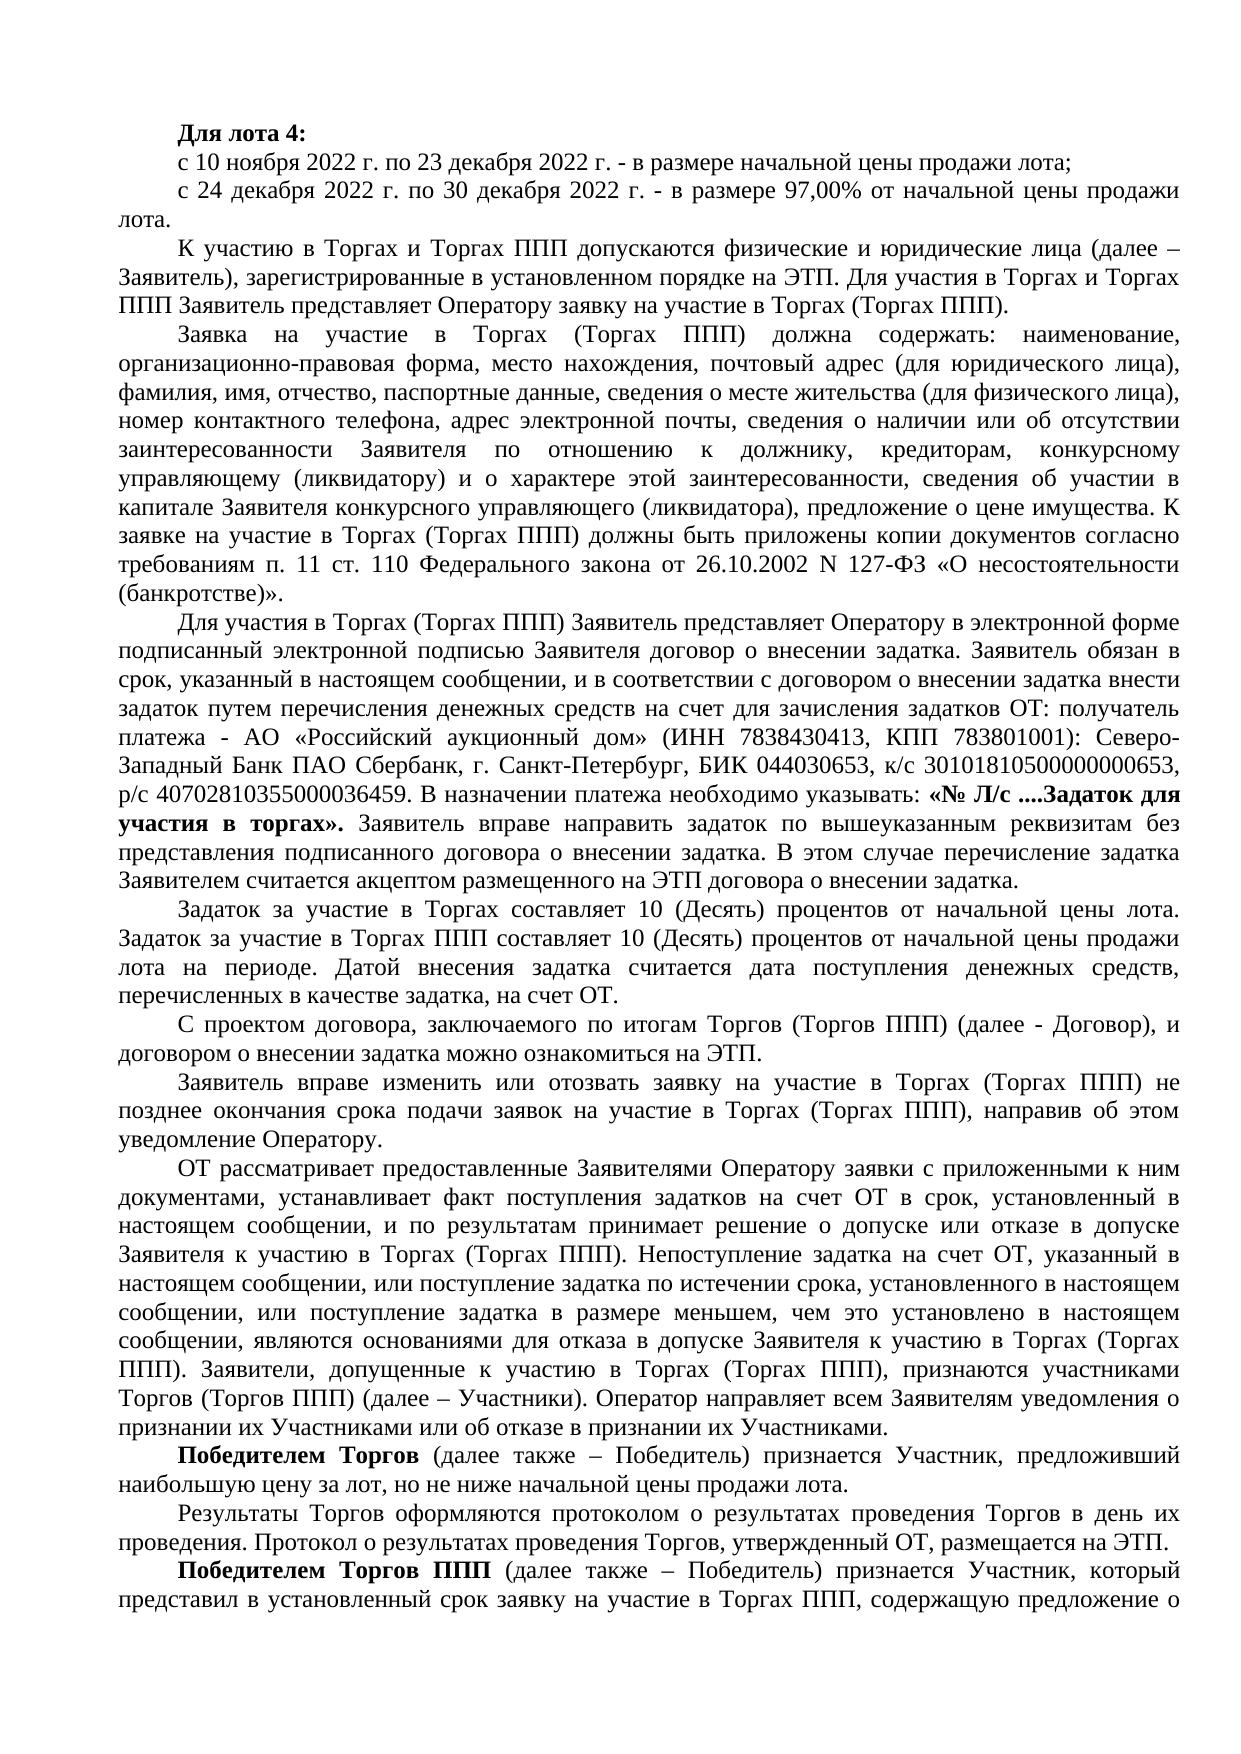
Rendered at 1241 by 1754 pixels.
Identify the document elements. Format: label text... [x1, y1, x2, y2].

text С проектом договора, заключаемого по итогам Торгов (Торгов ППП) (далее - Договор), и договором о внесении задатка можно ознакомиться на ЭТП. [118, 1009, 1181, 1067]
text Для лота 4: [118, 118, 1181, 147]
text с 10 ноября 2022 г. по 23 декабря 2022 г. - в размере начальной цены продажи лота; [118, 147, 1181, 176]
text ОТ рассматривает предоставленные Заявителями Оператору заявки с приложенными к ним документами, устанавливает факт поступления задатков на счет ОТ в срок, установленный в настоящем сообщении, и по результатам принимает решение о допуске или отказе в допуске Заявителя к участию в Торгах (Торгах ППП). Непоступление задатка на счет ОТ, указанный в настоящем сообщении, или поступление задатка по истечении срока, установленного в настоящем сообщении, или поступление задатка в размере меньшем, чем это установлено в настоящем сообщении, являются основаниями для отказа в допуске Заявителя к участию в Торгах (Торгах ППП). Заявители, допущенные к участию в Торгах (Торгах ППП), признаются участниками Торгов (Торгов ППП) (далее – Участники). Оператор направляет всем Заявителям уведомления о признании их Участниками или об отказе в признании их Участниками. [118, 1153, 1181, 1441]
text Результаты Торгов оформляются протоколом о результатах проведения Торгов в день их проведения. Протокол о результатах проведения Торгов, утвержденный ОТ, размещается на ЭТП. [118, 1498, 1181, 1556]
text Задаток за участие в Торгах составляет 10 (Десять) процентов от начальной цены лота. Задаток за участие в Торгах ППП составляет 10 (Десять) процентов от начальной цены продажи лота на периоде. Датой внесения задатка считается дата поступления денежных средств, перечисленных в качестве задатка, на счет ОТ. [118, 894, 1181, 1009]
text Для участия в Торгах (Торгах ППП) Заявитель представляет Оператору в электронной форме подписанный электронной подписью Заявителя договор о внесении задатка. Заявитель обязан в срок, указанный в настоящем сообщении, и в соответствии с договором о внесении задатка внести задаток путем перечисления денежных средств на счет для зачисления задатков ОТ: получатель платежа - АО «Российский аукционный дом» (ИНН 7838430413, КПП 783801001): Северо-Западный Банк ПАО Сбербанк, г. Санкт-Петербург, БИК 044030653, к/с 30101810500000000653, р/с 40702810355000036459. В назначении платежа необходимо указывать: «№ Л/с ....Задаток для участия в торгах». Заявитель вправе направить задаток по вышеуказанным реквизитам без представления подписанного договора о внесении задатка. В этом случае перечисление задатка Заявителем считается акцептом размещенного на ЭТП договора о внесении задатка. [118, 607, 1181, 894]
text с 24 декабря 2022 г. по 30 декабря 2022 г. - в размере 97,00% от начальной цены продажи лота. [118, 176, 1181, 233]
text К участию в Торгах и Торгах ППП допускаются физические и юридические лица (далее – Заявитель), зарегистрированные в установленном порядке на ЭТП. Для участия в Торгах и Торгах ППП Заявитель представляет Оператору заявку на участие в Торгах (Торгах ППП). [118, 233, 1181, 319]
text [118, 1556, 1181, 1613]
text Победителем Торгов (далее также – Победитель) признается Участник, предложивший наибольшую цену за лот, но не ниже начальной цены продажи лота. [118, 1441, 1181, 1498]
text Заявитель вправе изменить или отозвать заявку на участие в Торгах (Торгах ППП) не позднее окончания срока подачи заявок на участие в Торгах (Торгах ППП), направив об этом уведомление Оператору. [118, 1067, 1181, 1153]
text Заявка на участие в Торгах (Торгах ППП) должна содержать: наименование, организационно-правовая форма, место нахождения, почтовый адрес (для юридического лица), фамилия, имя, отчество, паспортные данные, сведения о месте жительства (для физического лица), номер контактного телефона, адрес электронной почты, сведения о наличии или об отсутствии заинтересованности Заявителя по отношению к должнику, кредиторам, конкурсному управляющему (ликвидатору) и о характере этой заинтересованности, сведения об участии в капитале Заявителя конкурсного управляющего (ликвидатора), предложение о цене имущества. К заявке на участие в Торгах (Торгах ППП) должны быть приложены копии документов согласно требованиям п. 11 ст. 110 Федерального закона от 26.10.2002 N 127-ФЗ «О несостоятельности (банкротстве)». [118, 319, 1181, 607]
